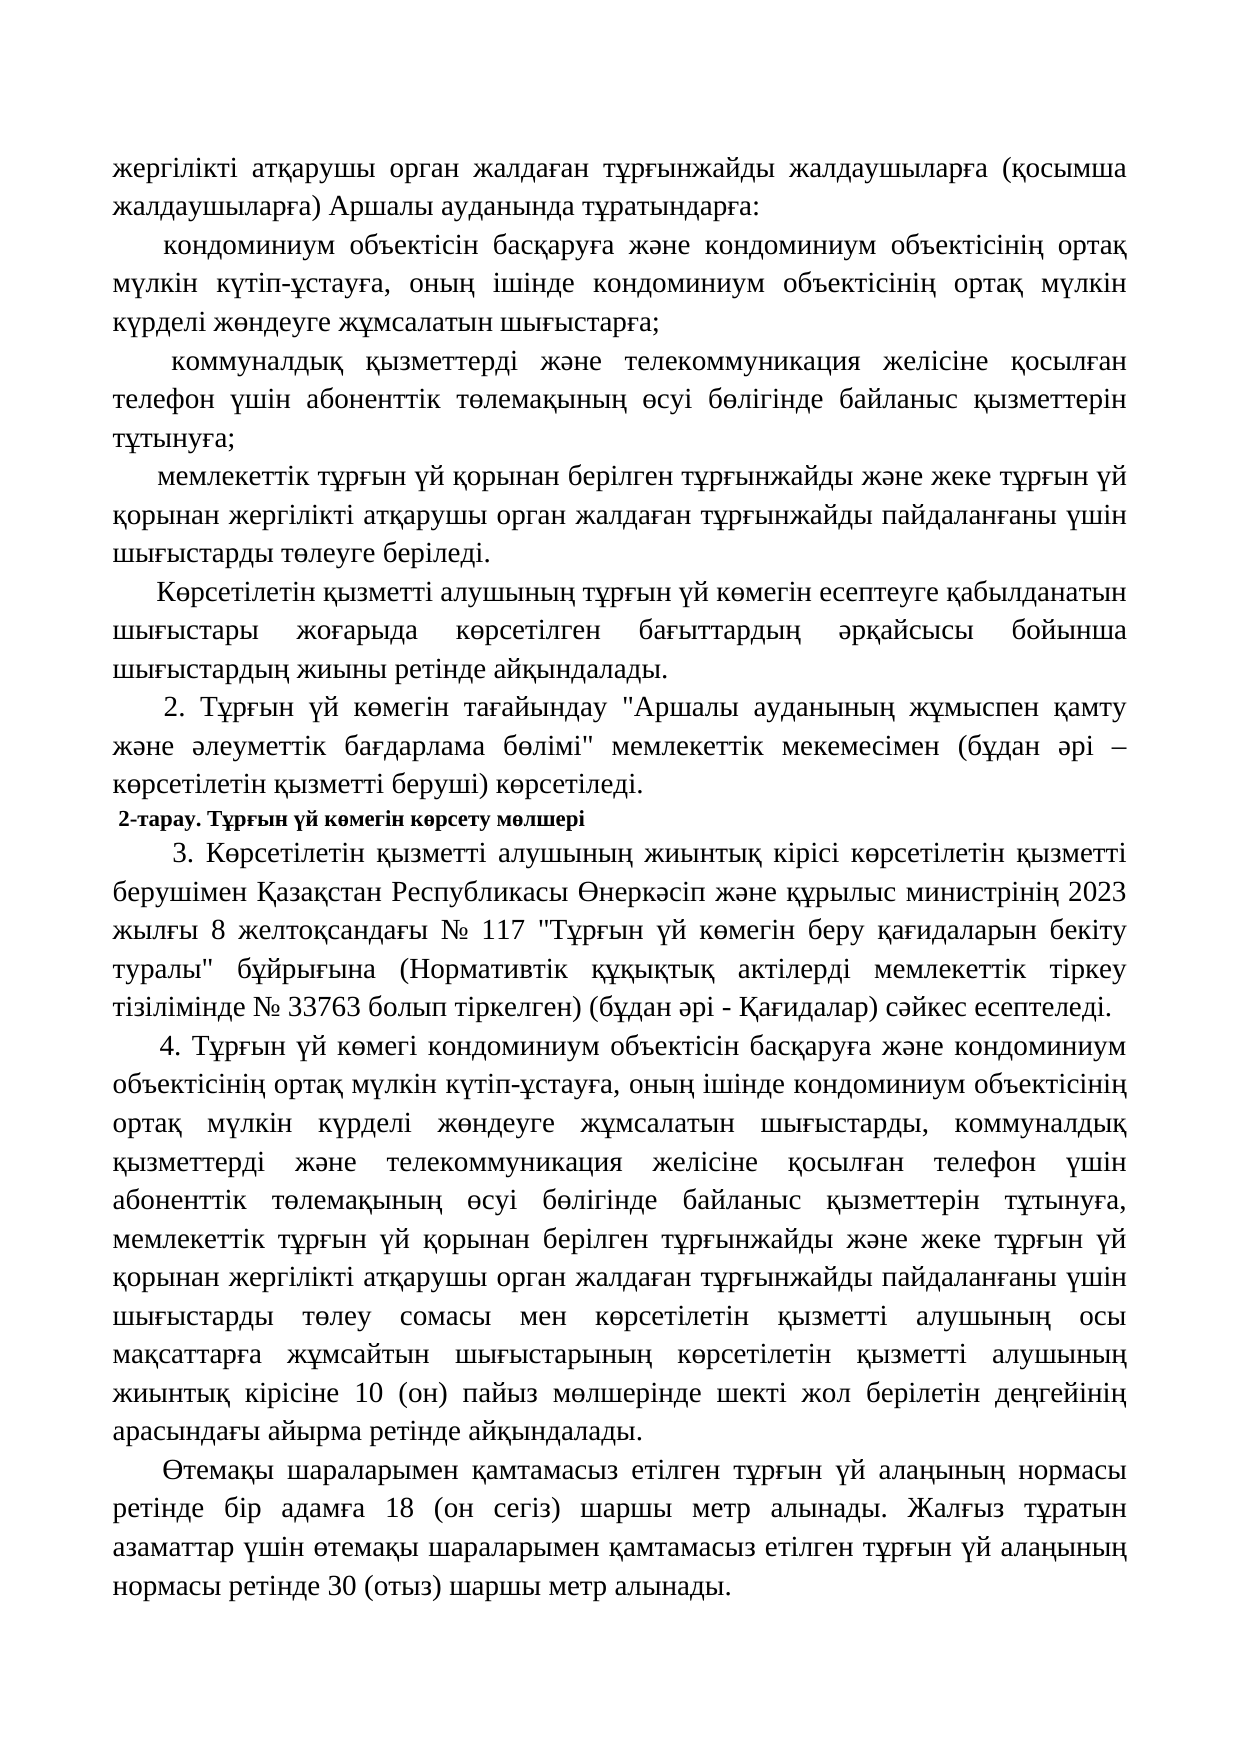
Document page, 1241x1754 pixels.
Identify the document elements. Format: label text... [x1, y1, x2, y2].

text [112, 150, 1128, 222]
text коммуналдық қызметтерді және телекоммуникация желісіне қосылған телефон үшін абоненттік төлемақының өсуі бөлігінде байланыс қызметтерін тұтынуға; [112, 343, 1128, 453]
text мемлекеттік тұрғын үй қорынан берілген тұрғынжайды және жеке тұрғын үй қорынан жергілікті атқарушы орган жалдаған тұрғынжайды пайдаланғаны үшін шығыстарды төлеуге беріледі. [112, 458, 1128, 569]
text 2-тарау. Тұрғын үй көмегін көрсету мөлшері [112, 805, 1128, 832]
text 2. Тұрғын үй көмегін тағайындау "Аршалы ауданының жұмыспен қамту және әлеуметтік бағдарлама бөлімі" мемлекеттік мекемесімен (бұдан әрі – көрсетілетін қызметті беруші) көрсетіледі. [112, 689, 1128, 800]
text 4. Тұрғын үй көмегі кондоминиум объектісін басқаруға және кондоминиум объектісінің ортақ мүлкін күтіп-ұстауға, оның ішінде кондоминиум объектісінің ортақ мүлкін күрделі жөндеуге жұмсалатын шығыстарды, коммуналдық қызметтерді және телекоммуникация желісіне қосылған телефон үшін абоненттік төлемақының өсуі бөлігінде байланыс қызметтерін тұтынуға, мемлекеттік тұрғын үй қорынан берілген тұрғынжайды және жеке тұрғын үй қорынан жергілікті атқарушы орган жалдаған тұрғынжайды пайдаланғаны үшін шығыстарды төлеу сомасы мен көрсетілетін қызметті алушының осы мақсаттарға жұмсайтын шығыстарының көрсетілетін қызметті алушының жиынтық кірісіне 10 (он) пайыз мөлшерінде шекті жол берілетін деңгейінің арасындағы айырма ретінде айқындалады. [112, 1028, 1128, 1447]
text Көрсетілетін қызметті алушының тұрғын үй көмегiн есептеуге қабылданатын шығыстары жоғарыда көрсетiлген бағыттардың әрқайсысы бойынша шығыстардың жиыны ретiнде айқындалады. [112, 574, 1128, 684]
text кондоминиум объектісін басқаруға және кондоминиум объектісінің ортақ мүлкін күтіп-ұстауға, оның ішінде кондоминиум объектісінің ортақ мүлкін күрделі жөндеуге жұмсалатын шығыстарға; [112, 227, 1128, 338]
text 3. Көрсетілетін қызметті алушының жиынтық кірісі көрсетілетін қызметті берушімен Қазақстан Республикасы Өнеркәсіп және құрылыс министрінің 2023 жылғы 8 желтоқсандағы № 117 "Тұрғын үй көмегін беру қағидаларын бекіту туралы" бұйрығына (Нормативтік құқықтық актілерді мемлекеттік тіркеу тізілімінде № 33763 болып тіркелген) (бұдан әрі - Қағидалар) сәйкес есептеледі. [112, 835, 1128, 1023]
text Өтемақы шараларымен қамтамасыз етілген тұрғын үй алаңының нормасы ретінде бір адамға 18 (он сегіз) шаршы метр алынады. Жалғыз тұратын азаматтар үшін өтемақы шараларымен қамтамасыз етілген тұрғын үй алаңының нормасы ретінде 30 (отыз) шаршы метр алынады. [112, 1452, 1128, 1601]
